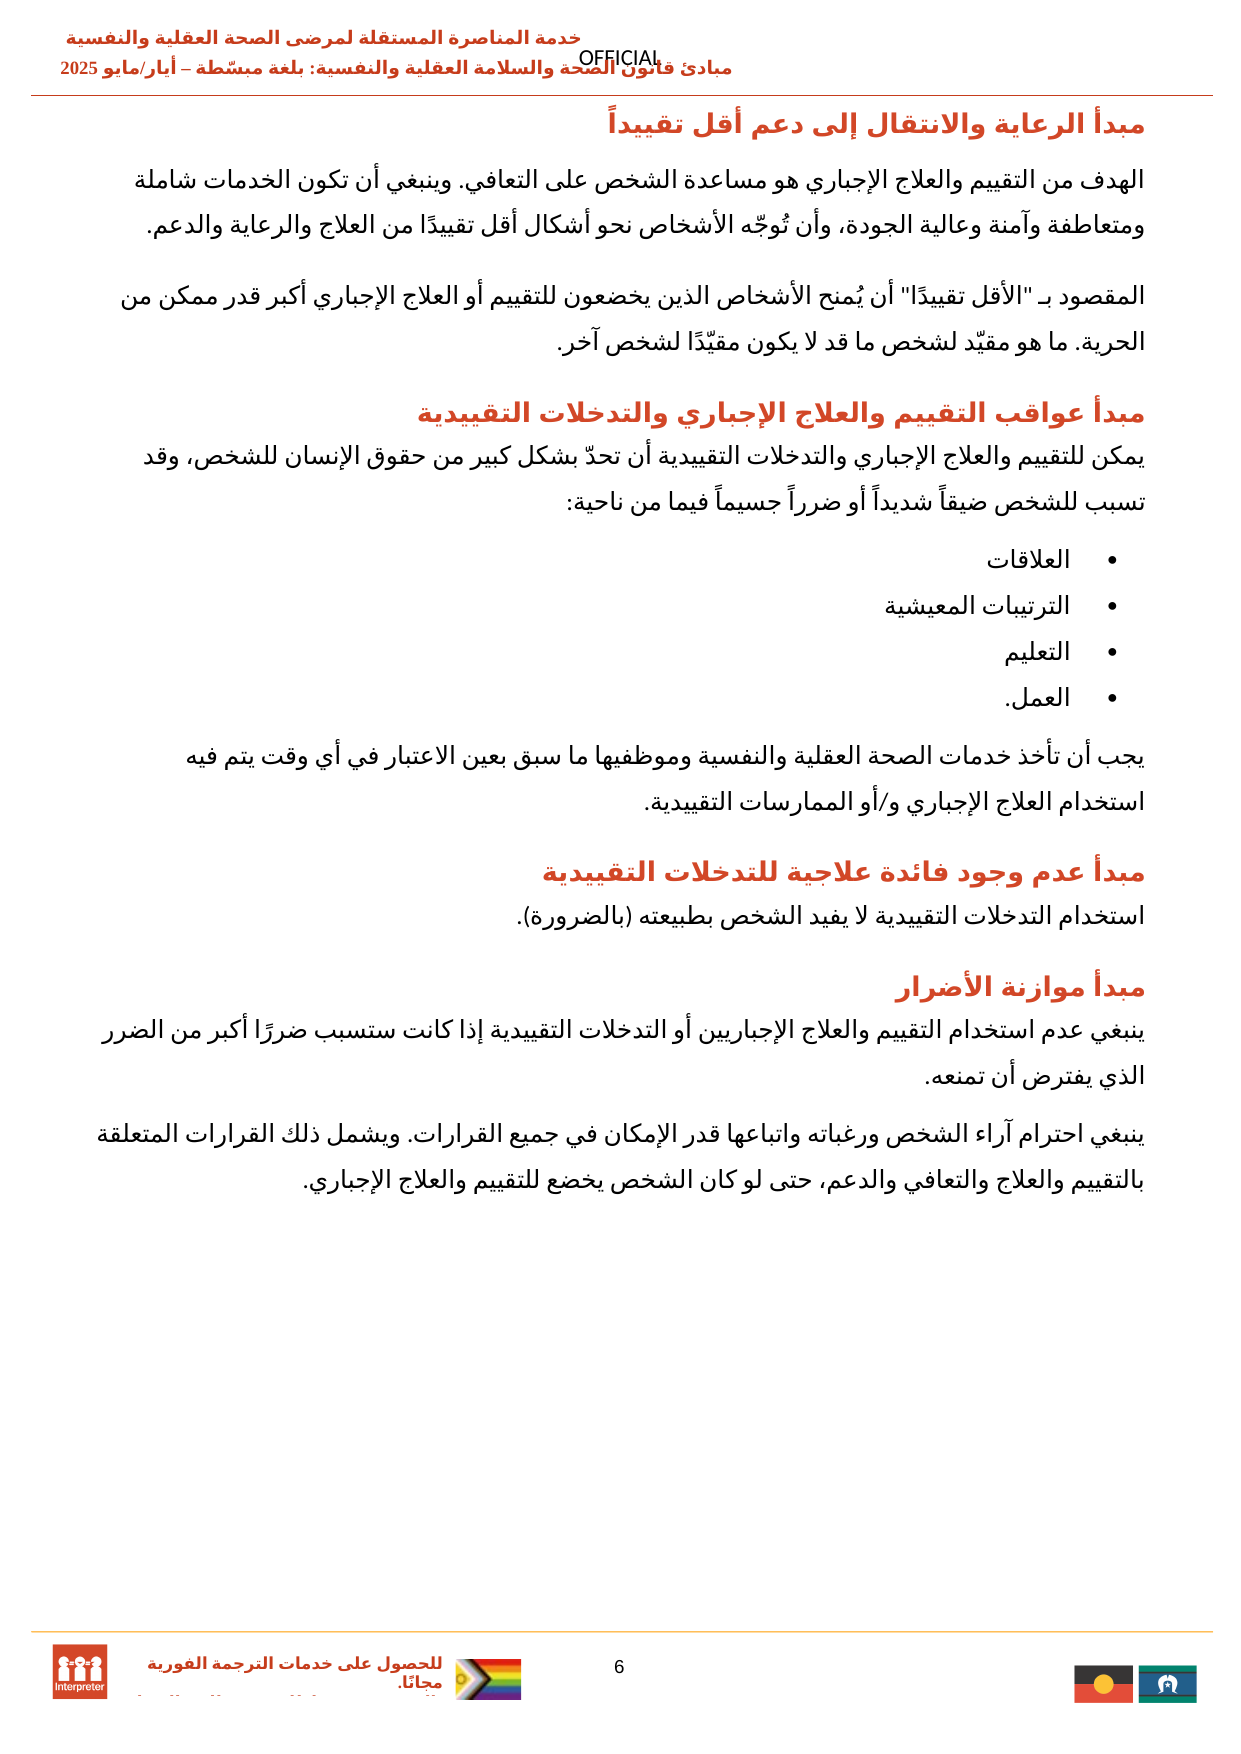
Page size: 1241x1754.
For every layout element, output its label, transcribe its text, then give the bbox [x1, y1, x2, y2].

text ينبغي عدم استخدام التقييم والعلاج الإجباريين أو التدخلات التقييدية إذا كانت ستسبب ضررًا أكبر من الضرر الذي يفترض أن تمنعه. [94, 1014, 1146, 1091]
subtitle مبدأ عواقب التقييم والعلاج الإجباري والتدخلات التقييدية [94, 397, 1146, 428]
subtitle مبدأ الرعاية والانتقال إلى دعم أقل تقييداً [94, 108, 1146, 139]
picture [36, 1632, 125, 1712]
text يجب أن تأخذ خدمات الصحة العقلية والنفسية وموظفيها ما سبق بعين الاعتبار في أي وقت يتم فيه استخدام العلاج الإجباري و/أو الممارسات التقييدية. [94, 740, 1146, 816]
list الترتيبات المعيشية [94, 590, 1108, 621]
picture [1063, 1656, 1198, 1704]
subtitle مبدأ عدم وجود فائدة علاجية للتدخلات التقييدية [94, 856, 1146, 888]
text ينبغي احترام آراء الشخص ورغباته واتباعها قدر الإمكان في جميع القرارات. ويشمل ذلك القرارات المتعلقة بالتقييم والعلاج والتعافي والدعم، حتى لو كان الشخص يخضع للتقييم والعلاج الإجباري. [94, 1118, 1146, 1195]
list التعليم [94, 636, 1108, 666]
text الهدف من التقييم والعلاج الإجباري هو مساعدة الشخص على التعافي. وينبغي أن تكون الخدمات شاملة ومتعاطفة وآمنة وعالية الجودة، وأن تُوجّه الأشخاص نحو أشكال أقل تقييدًا من العلاج والرعاية والدعم. [94, 164, 1146, 240]
list العمل. [94, 682, 1108, 712]
text يمكن للتقييم والعلاج الإجباري والتدخلات التقييدية أن تحدّ بشكل كبير من حقوق الإنسان للشخص، وقد تسبب للشخص ضيقاً شديداً أو ضرراً جسيماً فيما من ناحية: [94, 441, 1146, 517]
text استخدام التدخلات التقييدية لا يفيد الشخص بطبيعته (بالضرورة). [94, 900, 1146, 931]
subtitle مبدأ موازنة الأضرار [94, 971, 1146, 1002]
text المقصود بـ "الأقل تقييدًا" أن يُمنح الأشخاص الذين يخضعون للتقييم أو العلاج الإجباري أكبر قدر ممكن من الحرية. ما هو مقيّد لشخص ما قد لا يكون مقيّدًا لشخص آخر. [94, 280, 1146, 357]
picture [455, 1659, 522, 1700]
list العلاقات [94, 544, 1108, 575]
